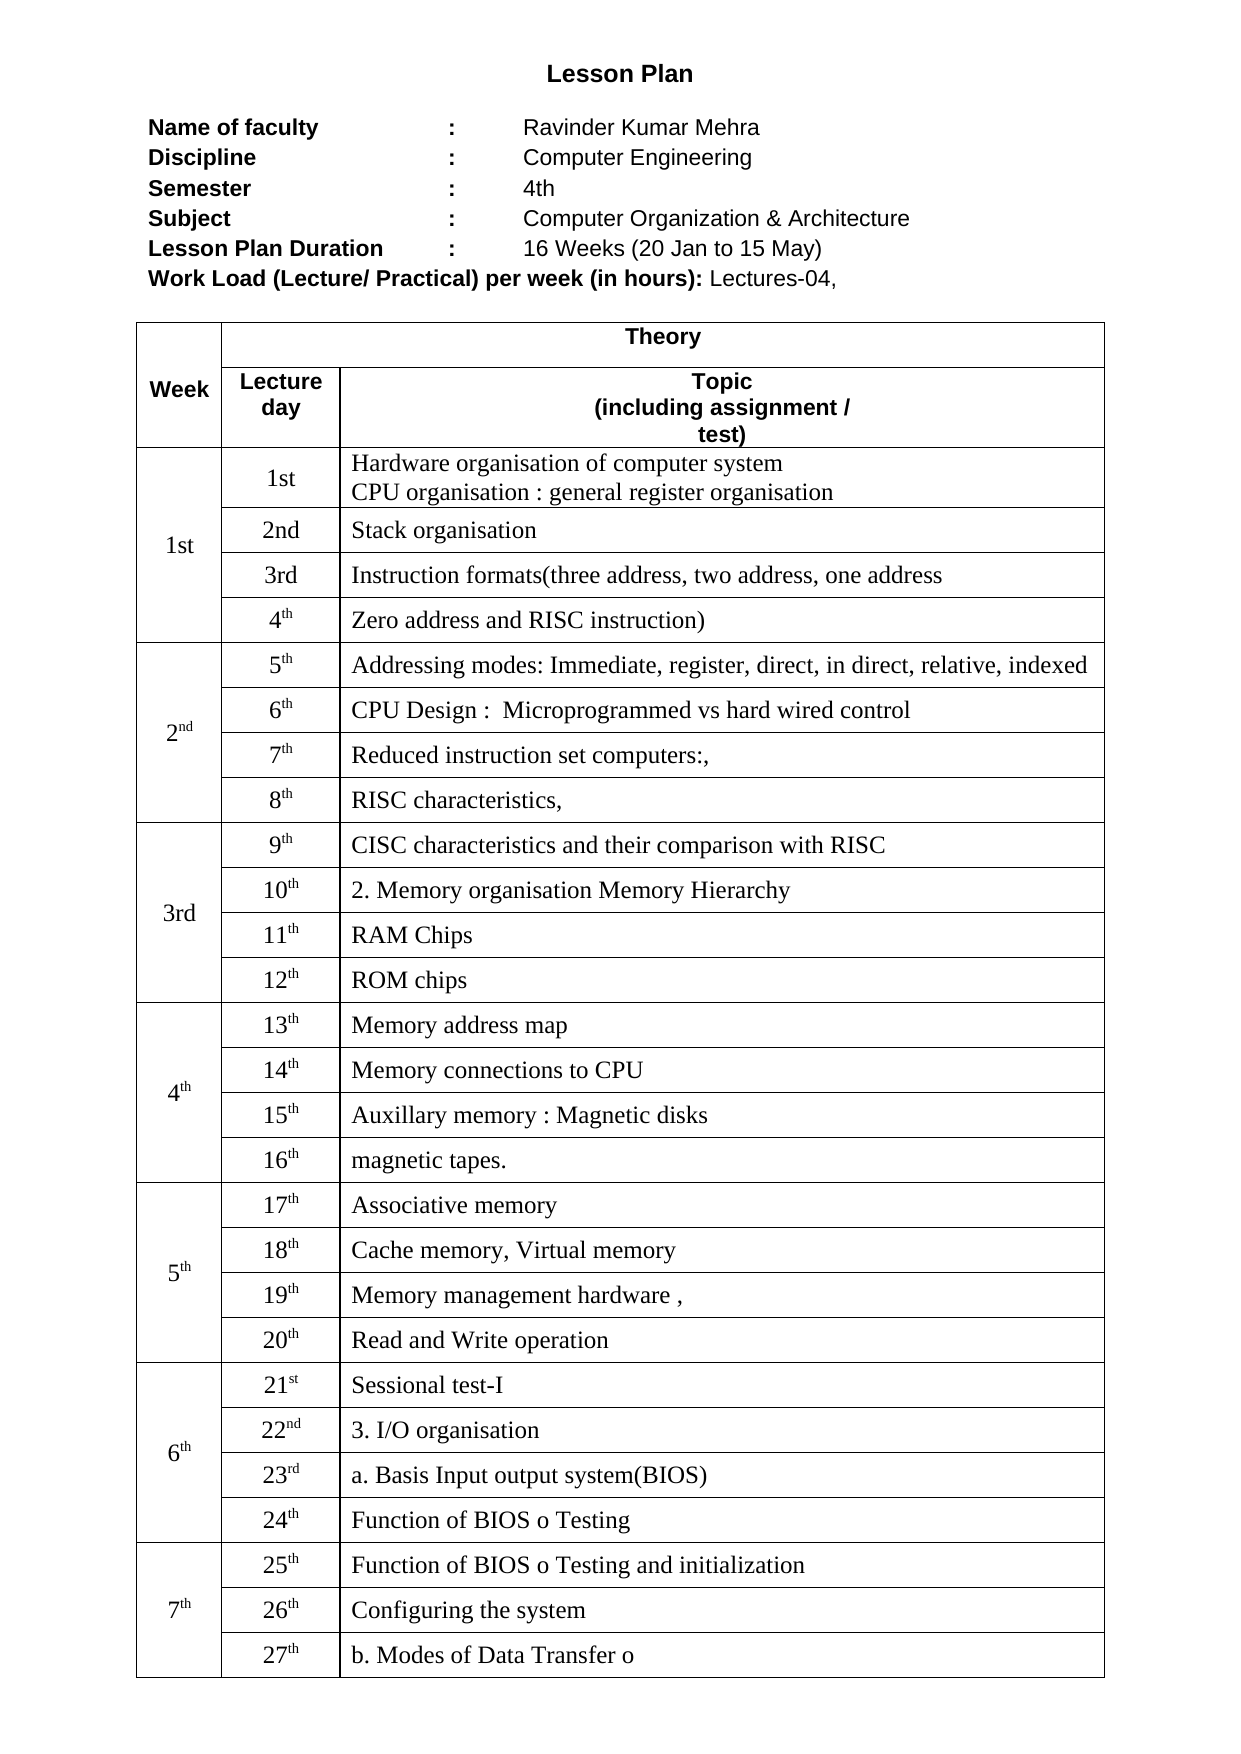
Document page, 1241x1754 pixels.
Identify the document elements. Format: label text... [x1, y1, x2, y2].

table_cell 2nd [137, 643, 221, 822]
table_cell 2nd [222, 508, 339, 552]
table_cell 3rd [137, 823, 221, 1002]
table_cell RISC characteristics, [341, 778, 1104, 822]
table_cell Function of BIOS o Testing [341, 1498, 1104, 1542]
table_cell 5th [137, 1183, 221, 1362]
table_cell b. Modes of Data Transfer o [341, 1633, 1104, 1677]
table_cell Function of BIOS o Testing and initialization [341, 1543, 1104, 1587]
table_cell Associative memory [341, 1183, 1104, 1227]
table_cell 17th [222, 1183, 339, 1227]
table_cell Configuring the system [341, 1588, 1104, 1632]
table_cell a. Basis Input output system(BIOS) [341, 1453, 1104, 1497]
text Semester : 4th [148, 174, 1092, 201]
text Subject : Computer Organization & Architecture [148, 205, 1092, 231]
table_cell 26th [222, 1588, 339, 1632]
table_cell 1st [137, 448, 221, 642]
table_cell 11th [222, 913, 339, 957]
table_cell magnetic tapes. [341, 1138, 1104, 1182]
table_cell Zero address and RISC instruction) [341, 598, 1104, 642]
table_cell 20th [222, 1318, 339, 1362]
table_cell Stack organisation [341, 508, 1104, 552]
table_cell CISC characteristics and their comparison with RISC [341, 823, 1104, 867]
table_cell 22nd [222, 1408, 339, 1452]
table_cell 27th [222, 1633, 339, 1677]
table_cell Memory connections to CPU [341, 1048, 1104, 1092]
table_cell 7th [222, 733, 339, 777]
table_cell Memory management hardware , [341, 1273, 1104, 1317]
table_cell 14th [222, 1048, 339, 1092]
table_cell 3rd [222, 553, 339, 597]
table_cell 7th [137, 1543, 221, 1677]
table_cell 24th [222, 1498, 339, 1542]
table_cell 10th [222, 868, 339, 912]
text Lesson Plan Duration : 16 Weeks (20 Jan to 15 May) [148, 235, 1092, 261]
table_cell Hardware organisation of computer system CPU organisation : general register organisation [341, 448, 1104, 507]
table_cell ROM chips [341, 958, 1104, 1002]
text Work Load (Lecture/ Practical) per week (in hours): Lectures-04, [148, 265, 1092, 292]
table_cell 19th [222, 1273, 339, 1317]
table_cell 4th [137, 1003, 221, 1182]
text Lesson Plan [148, 59, 1092, 88]
table_cell Read and Write operation [341, 1318, 1104, 1362]
table_cell 15th [222, 1093, 339, 1137]
table_cell 13th [222, 1003, 339, 1047]
table_cell Sessional test-I [341, 1363, 1104, 1407]
table_cell Instruction formats(three address, two address, one address [341, 553, 1104, 597]
text Name of faculty : Ravinder Kumar Mehra [148, 114, 1092, 141]
table_cell Lecture day [222, 368, 339, 447]
table_cell Reduced instruction set computers:, [341, 733, 1104, 777]
table_cell Topic (including assignment / test) [341, 368, 1104, 447]
table_cell 2. Memory organisation Memory Hierarchy [341, 868, 1104, 912]
table_cell 6th [222, 688, 339, 732]
table_cell 6th [137, 1363, 221, 1542]
table_cell 23rd [222, 1453, 339, 1497]
table_cell RAM Chips [341, 913, 1104, 957]
text Discipline : Computer Engineering [148, 144, 1092, 171]
table_header Week [137, 323, 221, 447]
table_cell Memory address map [341, 1003, 1104, 1047]
table_cell 21st [222, 1363, 339, 1407]
table_header Theory [222, 323, 1104, 367]
table_cell 25th [222, 1543, 339, 1587]
table_cell Cache memory, Virtual memory [341, 1228, 1104, 1272]
table_cell 9th [222, 823, 339, 867]
table_cell CPU Design : Microprogrammed vs hard wired control [341, 688, 1104, 732]
table_cell 16th [222, 1138, 339, 1182]
table_cell 8th [222, 778, 339, 822]
table_cell 1st [222, 448, 339, 507]
table_cell 12th [222, 958, 339, 1002]
table_cell 18th [222, 1228, 339, 1272]
table_cell Addressing modes: Immediate, register, direct, in direct, relative, indexed [341, 643, 1104, 687]
table_cell 4th [222, 598, 339, 642]
table_cell 5th [222, 643, 339, 687]
table_cell Auxillary memory : Magnetic disks [341, 1093, 1104, 1137]
table_cell 3. I/O organisation [341, 1408, 1104, 1452]
